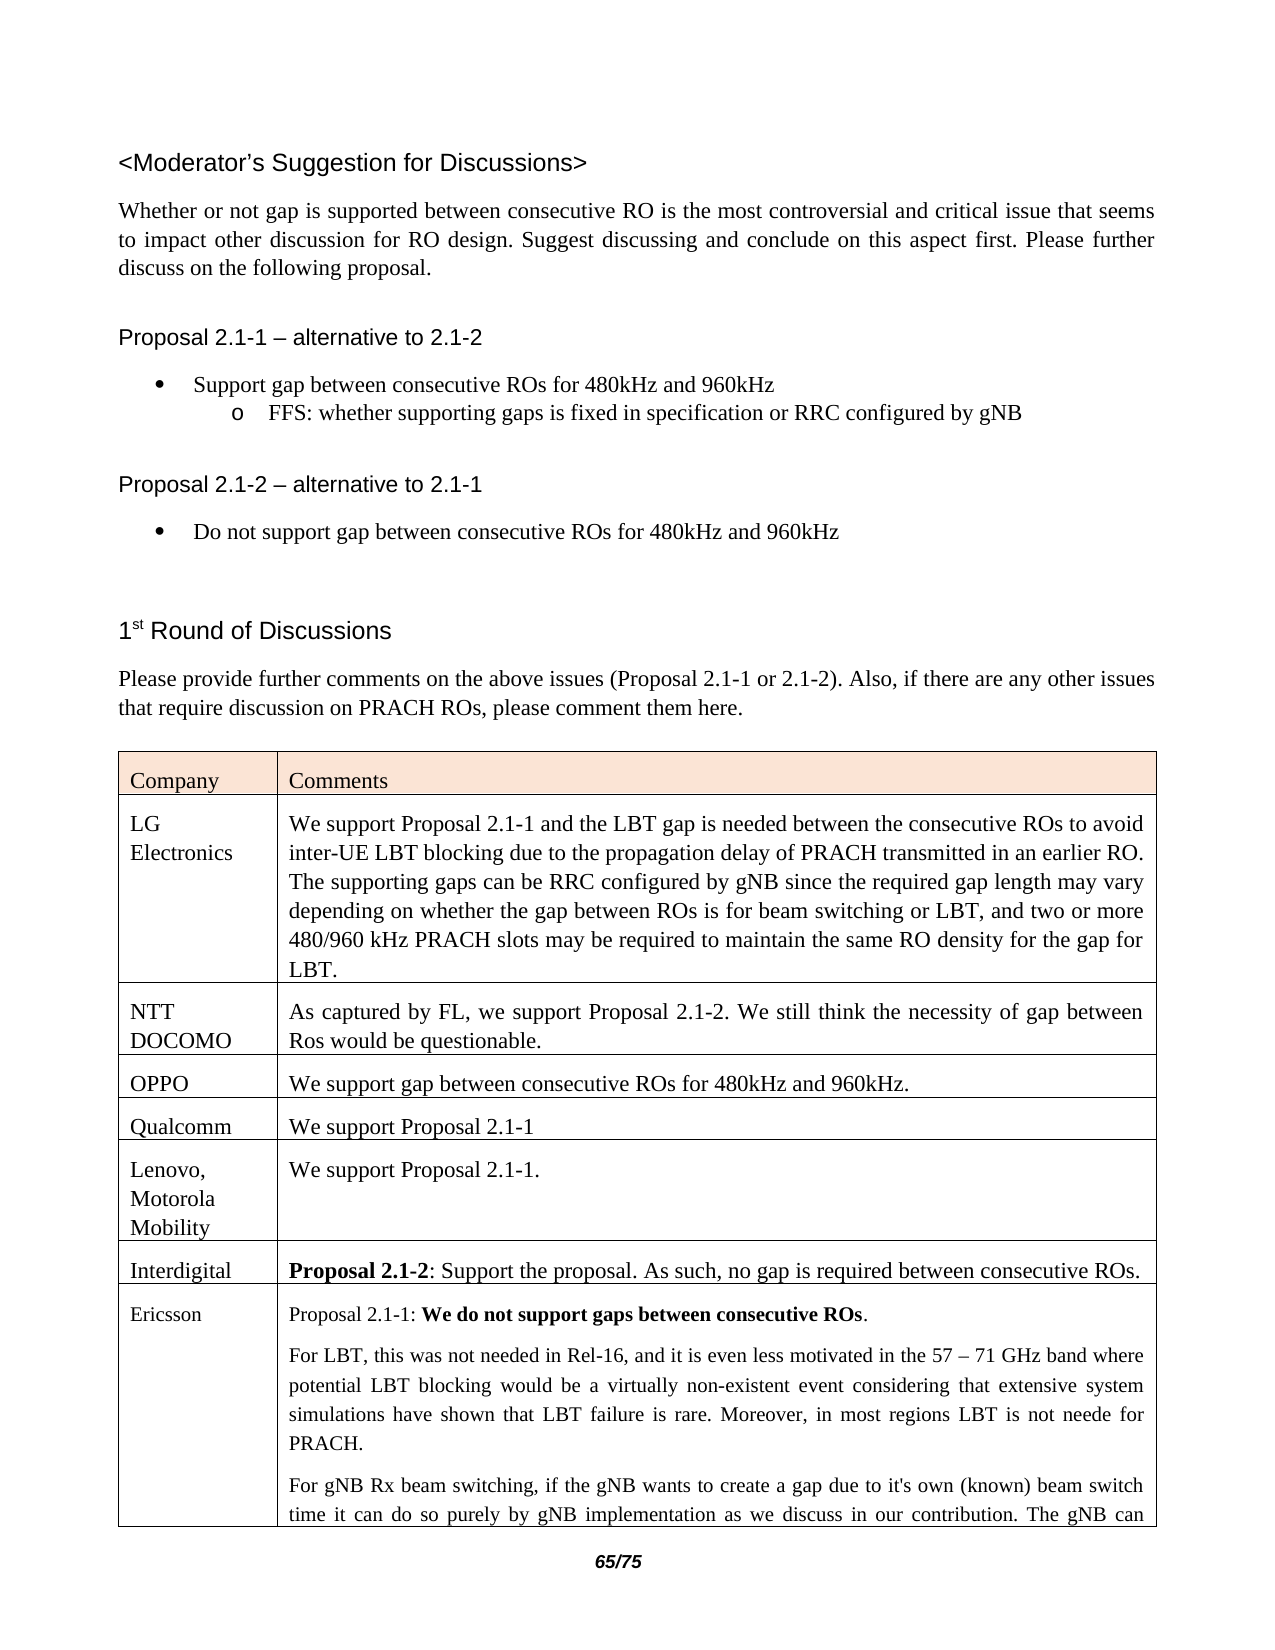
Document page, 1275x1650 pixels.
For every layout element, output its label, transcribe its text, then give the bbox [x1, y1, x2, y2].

table_cell Ericsson [119, 1284, 277, 1526]
text Please provide further comments on the above issues (Proposal 2.1-1 or 2.1-2). Also, if there are any other issues that require discussion on PRACH ROs, please comment them here. [118, 666, 1157, 720]
list FFS: whether supporting gaps is fixed in specification or RRC configured by gNB [231, 399, 1157, 428]
list Support gap between consecutive ROs for 480kHz and 960kHz [156, 371, 1157, 397]
subtitle <Moderator’s Suggestion for Discussions> [118, 148, 1157, 176]
subtitle Proposal 2.1-2 – alternative to 2.1-1 [118, 471, 1157, 497]
table_cell LG Electronics [119, 795, 277, 982]
table_cell Proposal 2.1-2: Support the proposal. As such, no gap is required between consecutive ROs. [278, 1241, 1156, 1283]
table_cell We support Proposal 2.1-1 [278, 1098, 1156, 1139]
subtitle 1st Round of Discussions [118, 616, 1157, 644]
text Whether or not gap is supported between consecutive RO is the most controversial and critical issue that seems to impact other discussion for RO design. Suggest discussing and conclude on this aspect first. Please further discuss on the following proposal. [118, 197, 1157, 281]
table_cell NTT DOCOMO [119, 983, 277, 1054]
table_cell We support Proposal 2.1-1 and the LBT gap is needed between the consecutive ROs to avoid inter-UE LBT blocking due to the propagation delay of PRACH transmitted in an earlier RO. The supporting gaps can be RRC configured by gNB since the required gap length may vary depending on whether the gap between ROs is for beam switching or LBT, and two or more 480/960 kHz PRACH slots may be required to maintain the same RO density for the gap for LBT. [278, 795, 1156, 982]
table_cell As captured by FL, we support Proposal 2.1-2. We still think the necessity of gap between Ros would be questionable. [278, 983, 1156, 1054]
table_cell OPPO [119, 1055, 277, 1097]
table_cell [278, 1284, 1156, 1526]
table_header Company [119, 752, 277, 793]
table_cell Lenovo, Motorola Mobility [119, 1140, 277, 1240]
subtitle Proposal 2.1-1 – alternative to 2.1-2 [118, 324, 1157, 350]
list Do not support gap between consecutive ROs for 480kHz and 960kHz [156, 518, 1157, 544]
table_cell We support Proposal 2.1-1. [278, 1140, 1156, 1240]
table_cell Interdigital [119, 1241, 277, 1283]
table_cell Qualcomm [119, 1098, 277, 1139]
table_header Comments [278, 752, 1156, 793]
table_cell We support gap between consecutive ROs for 480kHz and 960kHz. [278, 1055, 1156, 1097]
